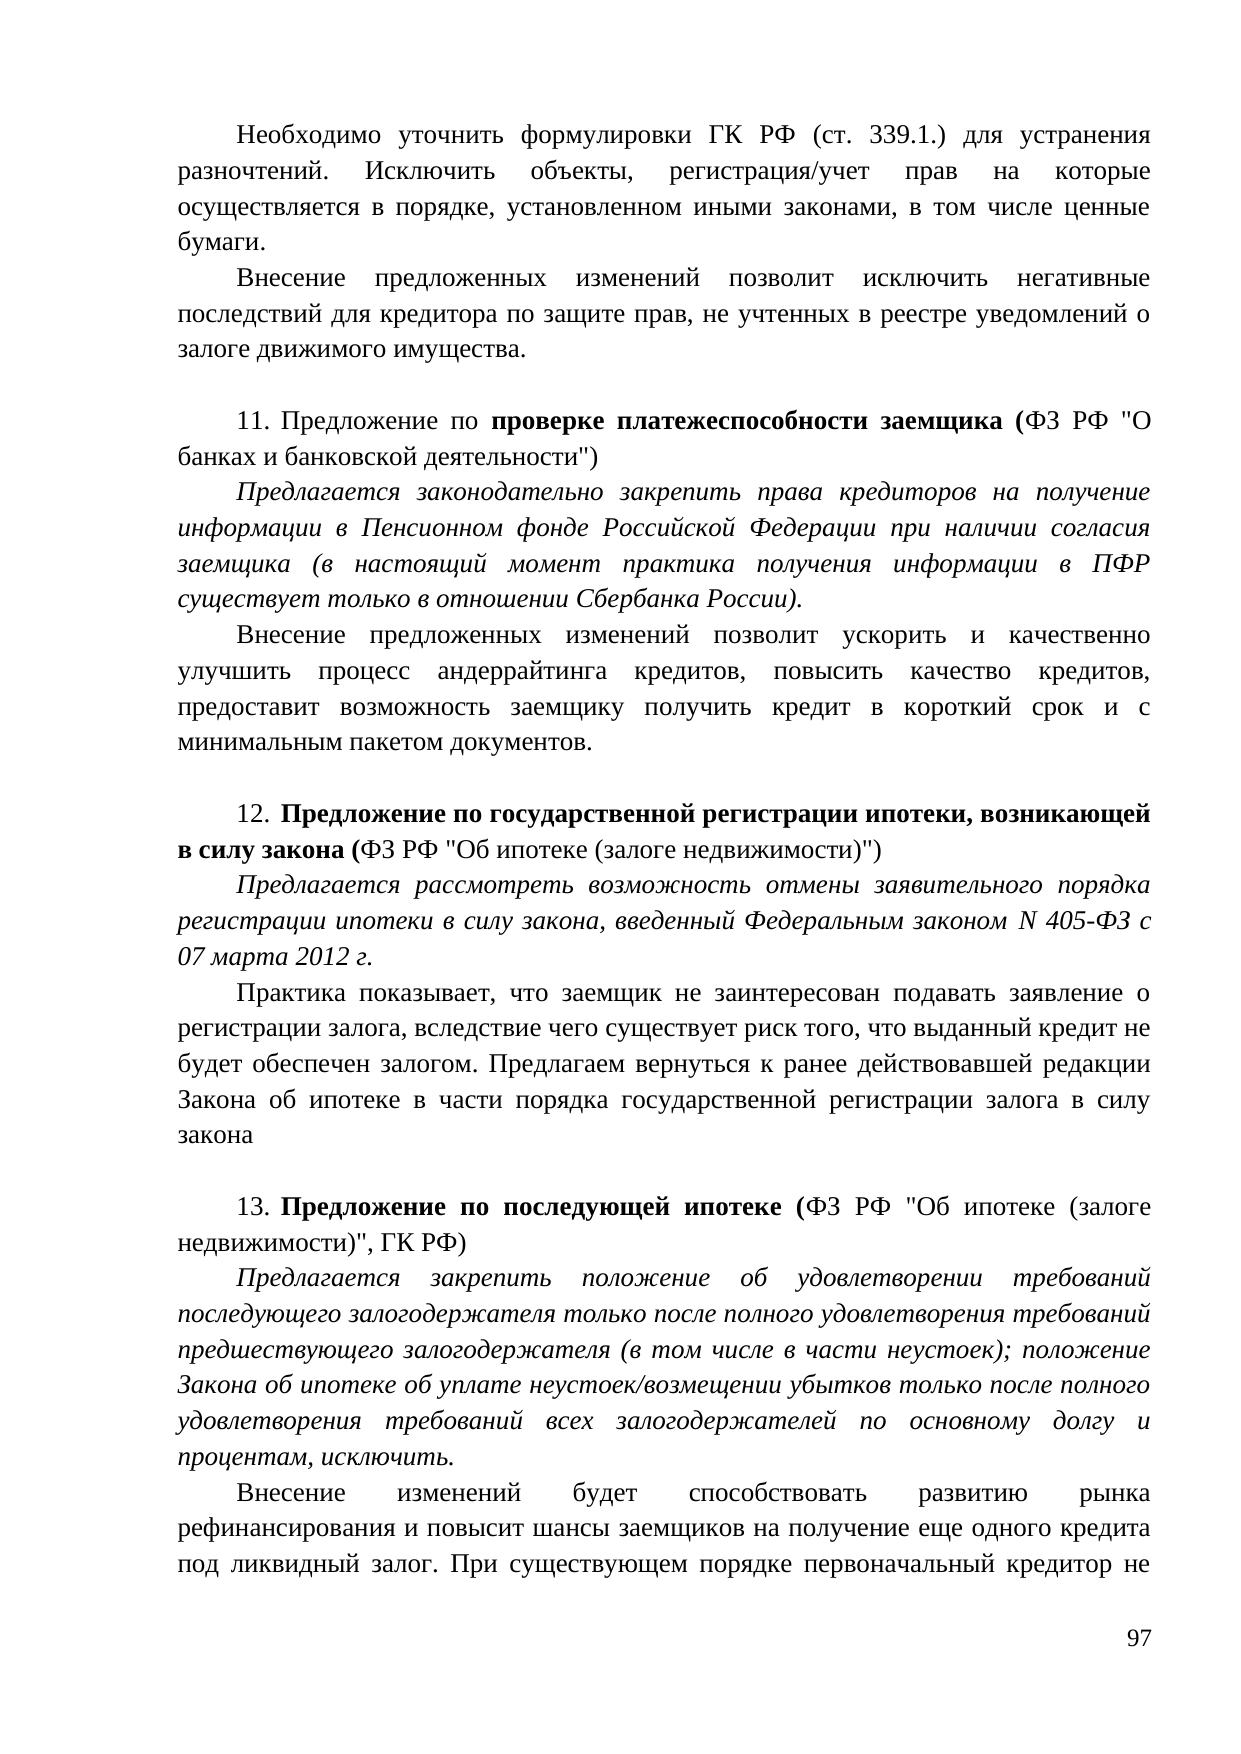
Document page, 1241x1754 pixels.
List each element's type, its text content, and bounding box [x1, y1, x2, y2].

text Внесение предложенных изменений позволит ускорить и качественно улучшить процесс андеррайтинга кредитов, повысить качество кредитов, предоставит возможность заемщику получить кредит в короткий срок и с минимальным пакетом документов. [177, 618, 1152, 757]
list Предложение по последующей ипотеке (ФЗ РФ "Об ипотеке (залоге недвижимости)", ГК РФ) [177, 1190, 1152, 1257]
text Предлагается рассмотреть возможность отмены заявительного порядка регистрации ипотеки в силу закона, введенный Федеральным законом N 405-ФЗ с 07 марта 2012 г. [177, 868, 1152, 971]
text Необходимо уточнить формулировки ГК РФ (ст. 339.1.) для устранения разночтений. Исключить объекты, регистрация/учет прав на которые осуществляется в порядке, установленном иными законами, в том числе ценные бумаги. [177, 118, 1152, 256]
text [177, 1476, 1152, 1578]
text Практика показывает, что заемщик не заинтересован подавать заявление о регистрации залога, вследствие чего существует риск того, что выданный кредит не будет обеспечен залогом. Предлагаем вернуться к ранее действовавшей редакции Закона об ипотеке в части порядка государственной регистрации залога в силу закона [177, 976, 1152, 1150]
text Внесение предложенных изменений позволит исключить негативные последствий для кредитора по защите прав, не учтенных в реестре уведомлений о залоге движимого имущества. [177, 261, 1152, 364]
list Предлагается закрепить положение об удовлетворении требований последующего залогодержателя только после полного удовлетворения требований предшествующего залогодержателя (в том числе в части неустоек); положение Закона об ипотеке об уплате неустоек/возмещении убытков только после полного удовлетворения требований всех залогодержателей по основному долгу и процентам, исключить. [177, 1261, 1152, 1471]
list Предложение по проверке платежеспособности заемщика (ФЗ РФ "О банках и банковской деятельности") [177, 404, 1152, 471]
list Предложение по государственной регистрации ипотеки, возникающей в силу закона (ФЗ РФ "Об ипотеке (залоге недвижимости)") [177, 797, 1152, 864]
list Предлагается законодательно закрепить права кредиторов на получение информации в Пенсионном фонде Российской Федерации при наличии согласия заемщика (в настоящий момент практика получения информации в ПФР существует только в отношении Сбербанка России). [177, 475, 1152, 614]
